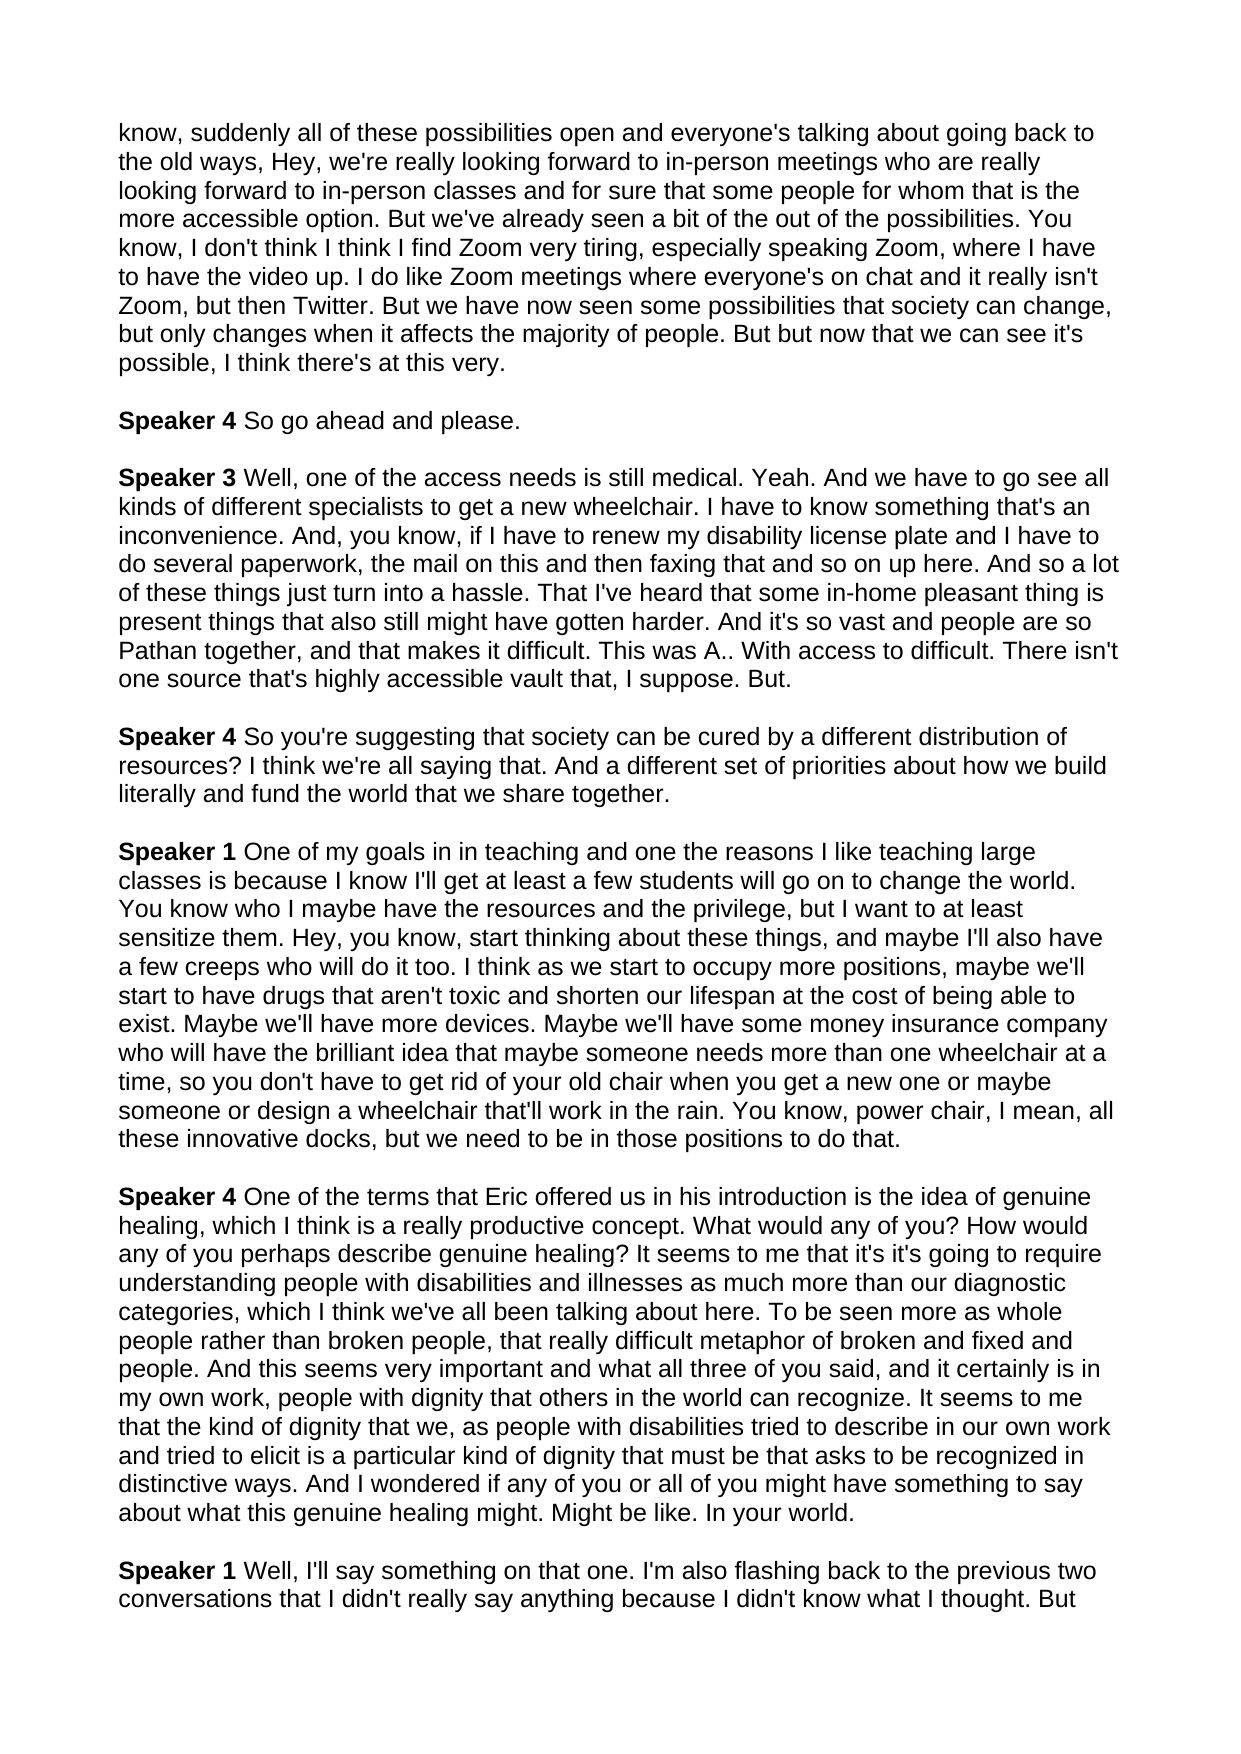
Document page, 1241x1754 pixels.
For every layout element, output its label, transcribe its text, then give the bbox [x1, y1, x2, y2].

text Speaker 4 So you're suggesting that society can be cured by a different distribution of resources? I think we're all saying that. And a different set of priorities about how we build literally and fund the world that we share together. [118, 722, 1122, 808]
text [118, 1556, 1122, 1613]
text Speaker 4 One of the terms that Eric offered us in his introduction is the idea of genuine healing, which I think is a really productive concept. What would any of you? How would any of you perhaps describe genuine healing? It seems to me that it's it's going to require understanding people with disabilities and illnesses as much more than our diagnostic categories, which I think we've all been talking about here. To be seen more as whole people rather than broken people, that really difficult metaphor of broken and fixed and people. And this seems very important and what all three of you said, and it certainly is in my own work, people with dignity that others in the world can recognize. It seems to me that the kind of dignity that we, as people with disabilities tried to describe in our own work and tried to elicit is a particular kind of dignity that must be that asks to be recognized in distinctive ways. And I wondered if any of you or all of you might have something to say about what this genuine healing might. Might be like. In your world. [118, 1182, 1122, 1527]
text Speaker 3 Well, one of the access needs is still medical. Yeah. And we have to go see all kinds of different specialists to get a new wheelchair. I have to know something that's an inconvenience. And, you know, if I have to renew my disability license plate and I have to do several paperwork, the mail on this and then faxing that and so on up here. And so a lot of these things just turn into a hassle. That I've heard that some in-home pleasant thing is present things that also still might have gotten harder. And it's so vast and people are so Pathan together, and that makes it difficult. This was A.. With access to difficult. There isn't one source that's highly accessible vault that, I suppose. But. [118, 463, 1122, 693]
text Speaker 4 So go ahead and please. [118, 406, 1122, 434]
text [118, 118, 1122, 377]
text Speaker 1 One of my goals in in teaching and one the reasons I like teaching large classes is because I know I'll get at least a few students will go on to change the world. You know who I maybe have the resources and the privilege, but I want to at least sensitize them. Hey, you know, start thinking about these things, and maybe I'll also have a few creeps who will do it too. I think as we start to occupy more positions, maybe we'll start to have drugs that aren't toxic and shorten our lifespan at the cost of being able to exist. Maybe we'll have more devices. Maybe we'll have some money insurance company who will have the brilliant idea that maybe someone needs more than one wheelchair at a time, so you don't have to get rid of your old chair when you get a new one or maybe someone or design a wheelchair that'll work in the rain. You know, power chair, I mean, all these innovative docks, but we need to be in those positions to do that. [118, 837, 1122, 1153]
